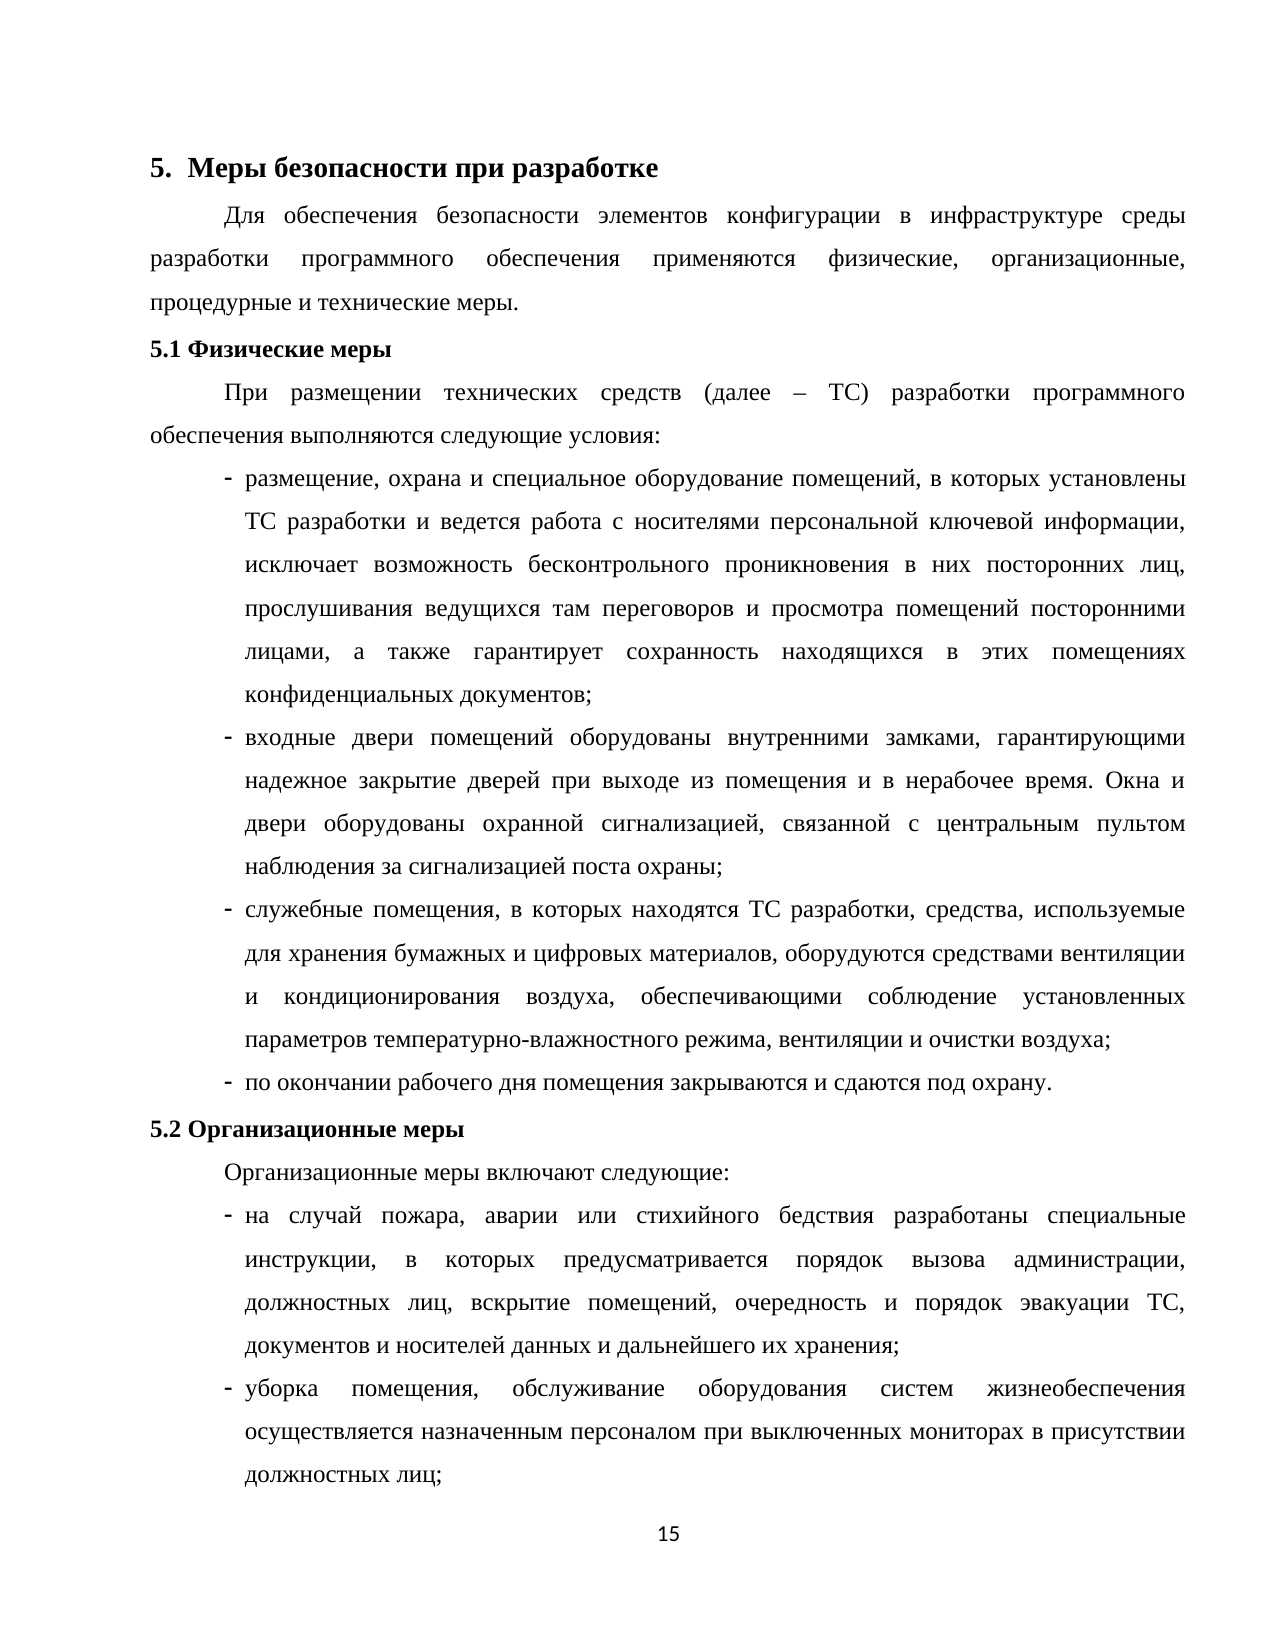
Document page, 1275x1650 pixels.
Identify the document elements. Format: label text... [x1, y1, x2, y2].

text служебные помещения, в которых находятся ТС разработки, средства, используемые для хранения бумажных и цифровых материалов, оборудуются средствами вентиляции и кондиционирования воздуха, обеспечивающими соблюдение установленных параметров температурно-влажностного режима, вентиляции и очистки воздуха; [224, 894, 1186, 1053]
text на случай пожара, аварии или стихийного бедствия разработаны специальные инструкции, в которых предусматривается порядок вызова администрации, должностных лиц, вскрытие помещений, очередность и порядок эвакуации ТС, документов и носителей данных и дальнейшего их хранения; [224, 1201, 1186, 1359]
subtitle Меры безопасности при разработке [150, 150, 1186, 183]
text Для обеспечения безопасности элементов конфигурации в инфраструктуре среды разработки программного обеспечения применяются физические, организационные, процедурные и технические меры. [150, 200, 1186, 315]
subtitle Физические меры [150, 334, 1186, 363]
text Организационные меры включают следующие: [150, 1157, 1186, 1186]
subtitle Организационные меры [150, 1114, 1186, 1143]
text размещение, охрана и специальное оборудование помещений, в которых установлены ТС разработки и ведется работа с носителями персональной ключевой информации, исключает возможность бесконтрольного проникновения в них посторонних лиц, прослушивания ведущихся там переговоров и просмотра помещений посторонними лицами, а также гарантирует сохранность находящихся в этих помещениях конфиденциальных документов; [224, 463, 1186, 708]
text по окончании рабочего дня помещения закрываются и сдаются под охрану. [224, 1067, 1186, 1096]
text При размещении технических средств (далее – ТС) разработки программного обеспечения выполняются следующие условия: [150, 377, 1186, 449]
text входные двери помещений оборудованы внутренними замками, гарантирующими надежное закрытие дверей при выходе из помещения и в нерабочее время. Окна и двери оборудованы охранной сигнализацией, связанной с центральным пультом наблюдения за сигнализацией поста охраны; [224, 722, 1186, 880]
text уборка помещения, обслуживание оборудования систем жизнеобеспечения осуществляется назначенным персоналом при выключенных мониторах в присутствии должностных лиц; [224, 1373, 1186, 1488]
